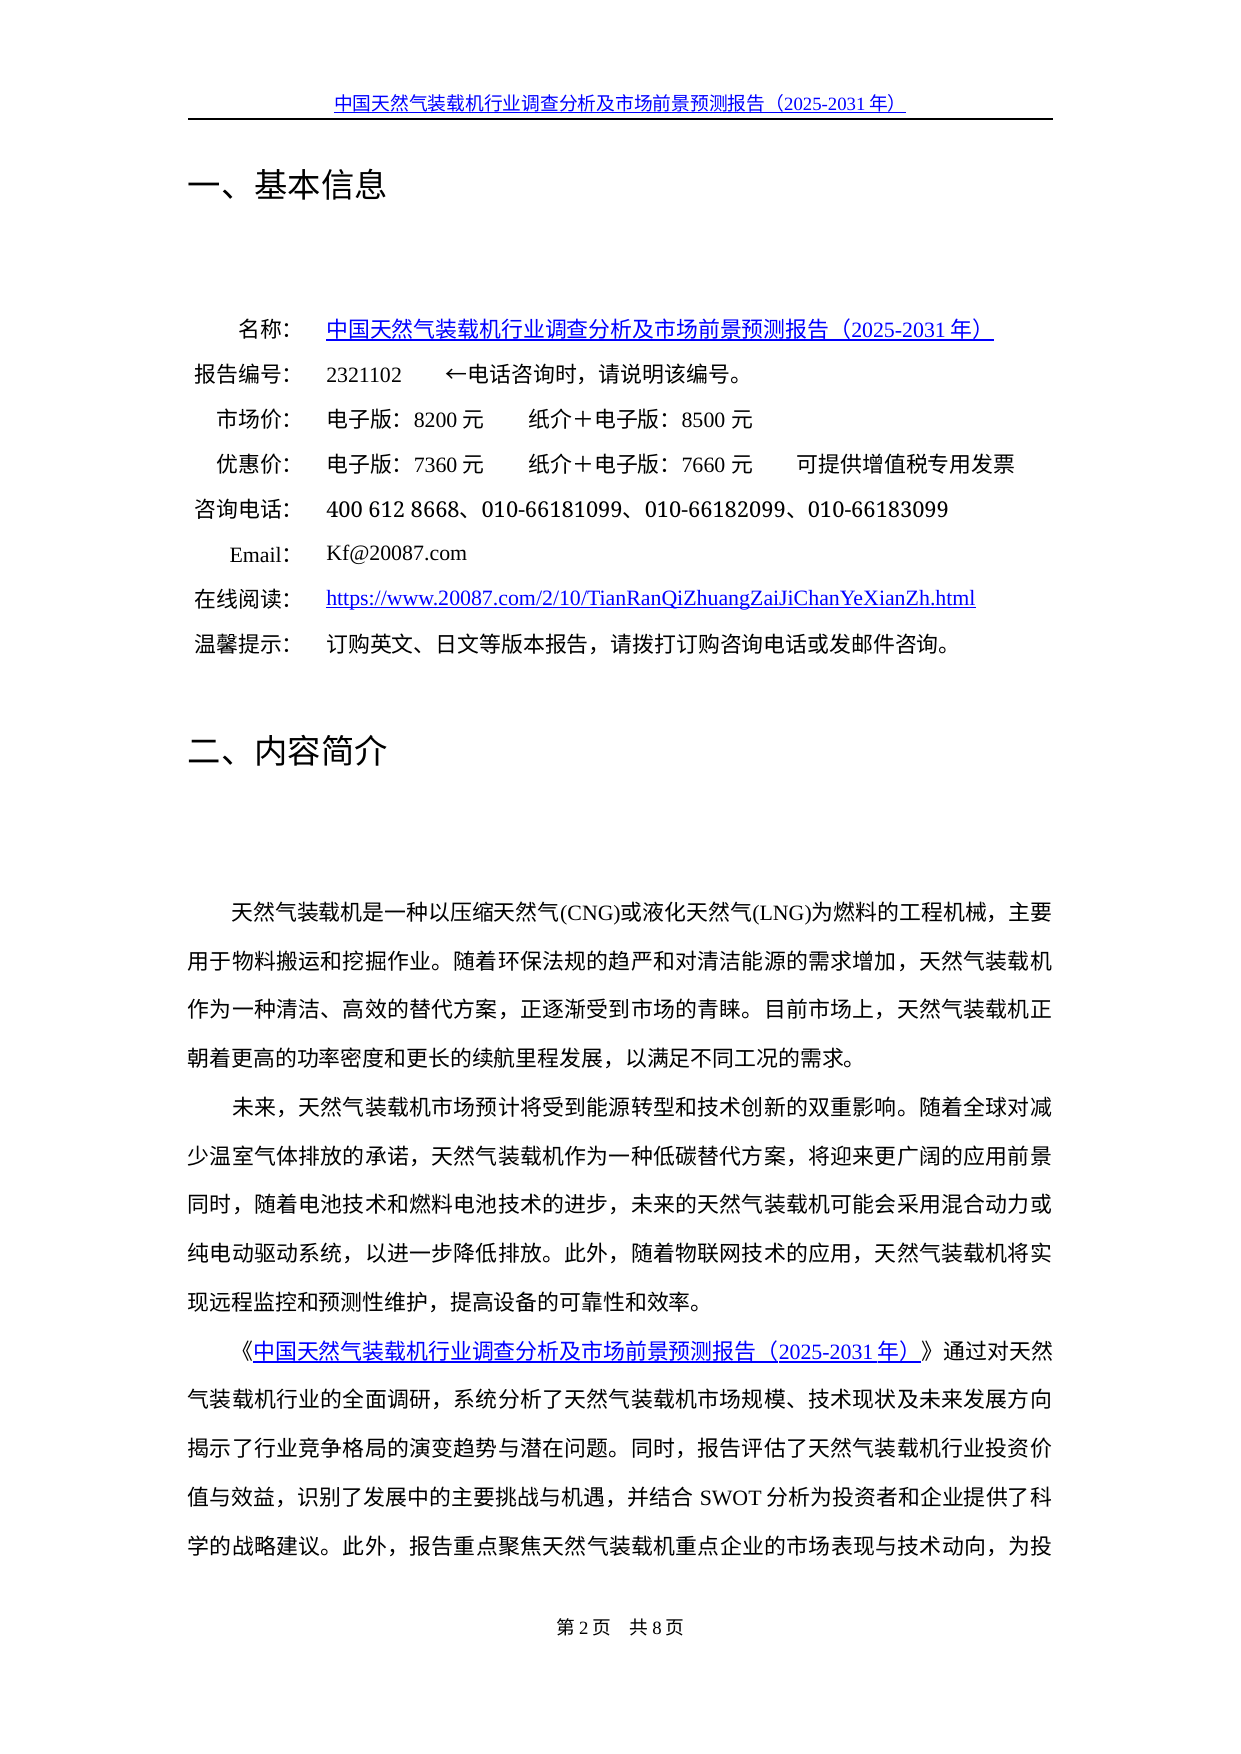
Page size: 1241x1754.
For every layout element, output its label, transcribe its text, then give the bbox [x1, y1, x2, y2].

title 二、内容简介 [187, 717, 1053, 782]
table_cell 电子版：8200 元 纸介＋电子版：8500 元 [315, 402, 1073, 447]
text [187, 894, 1053, 1561]
table_cell 2321102 ←电话咨询时，请说明该编号。 [315, 357, 1073, 402]
table_cell 在线阅读： [167, 582, 315, 627]
table_cell 温馨提示： [167, 627, 315, 672]
table_cell [315, 582, 1073, 627]
title 一、基本信息 [187, 150, 1053, 215]
table_header 名称： [167, 312, 315, 357]
table_cell Kf@20087.com [315, 537, 1073, 582]
table_cell Email： [167, 537, 315, 582]
table_cell 咨询电话： [167, 492, 315, 537]
table_cell 报告编号： [167, 357, 315, 402]
table_cell 400 612 8668、010-66181099、010-66182099、010-66183099 [315, 492, 1073, 537]
table_cell 优惠价： [167, 447, 315, 492]
table_cell 订购英文、日文等版本报告，请拨打订购咨询电话或发邮件咨询。 [315, 627, 1073, 672]
table_header 中国天然气装载机行业调查分析及市场前景预测报告（2025-2031年） [315, 312, 1073, 357]
table_cell 市场价： [167, 402, 315, 447]
table_cell 电子版：7360 元 纸介＋电子版：7660 元 可提供增值税专用发票 [315, 447, 1073, 492]
